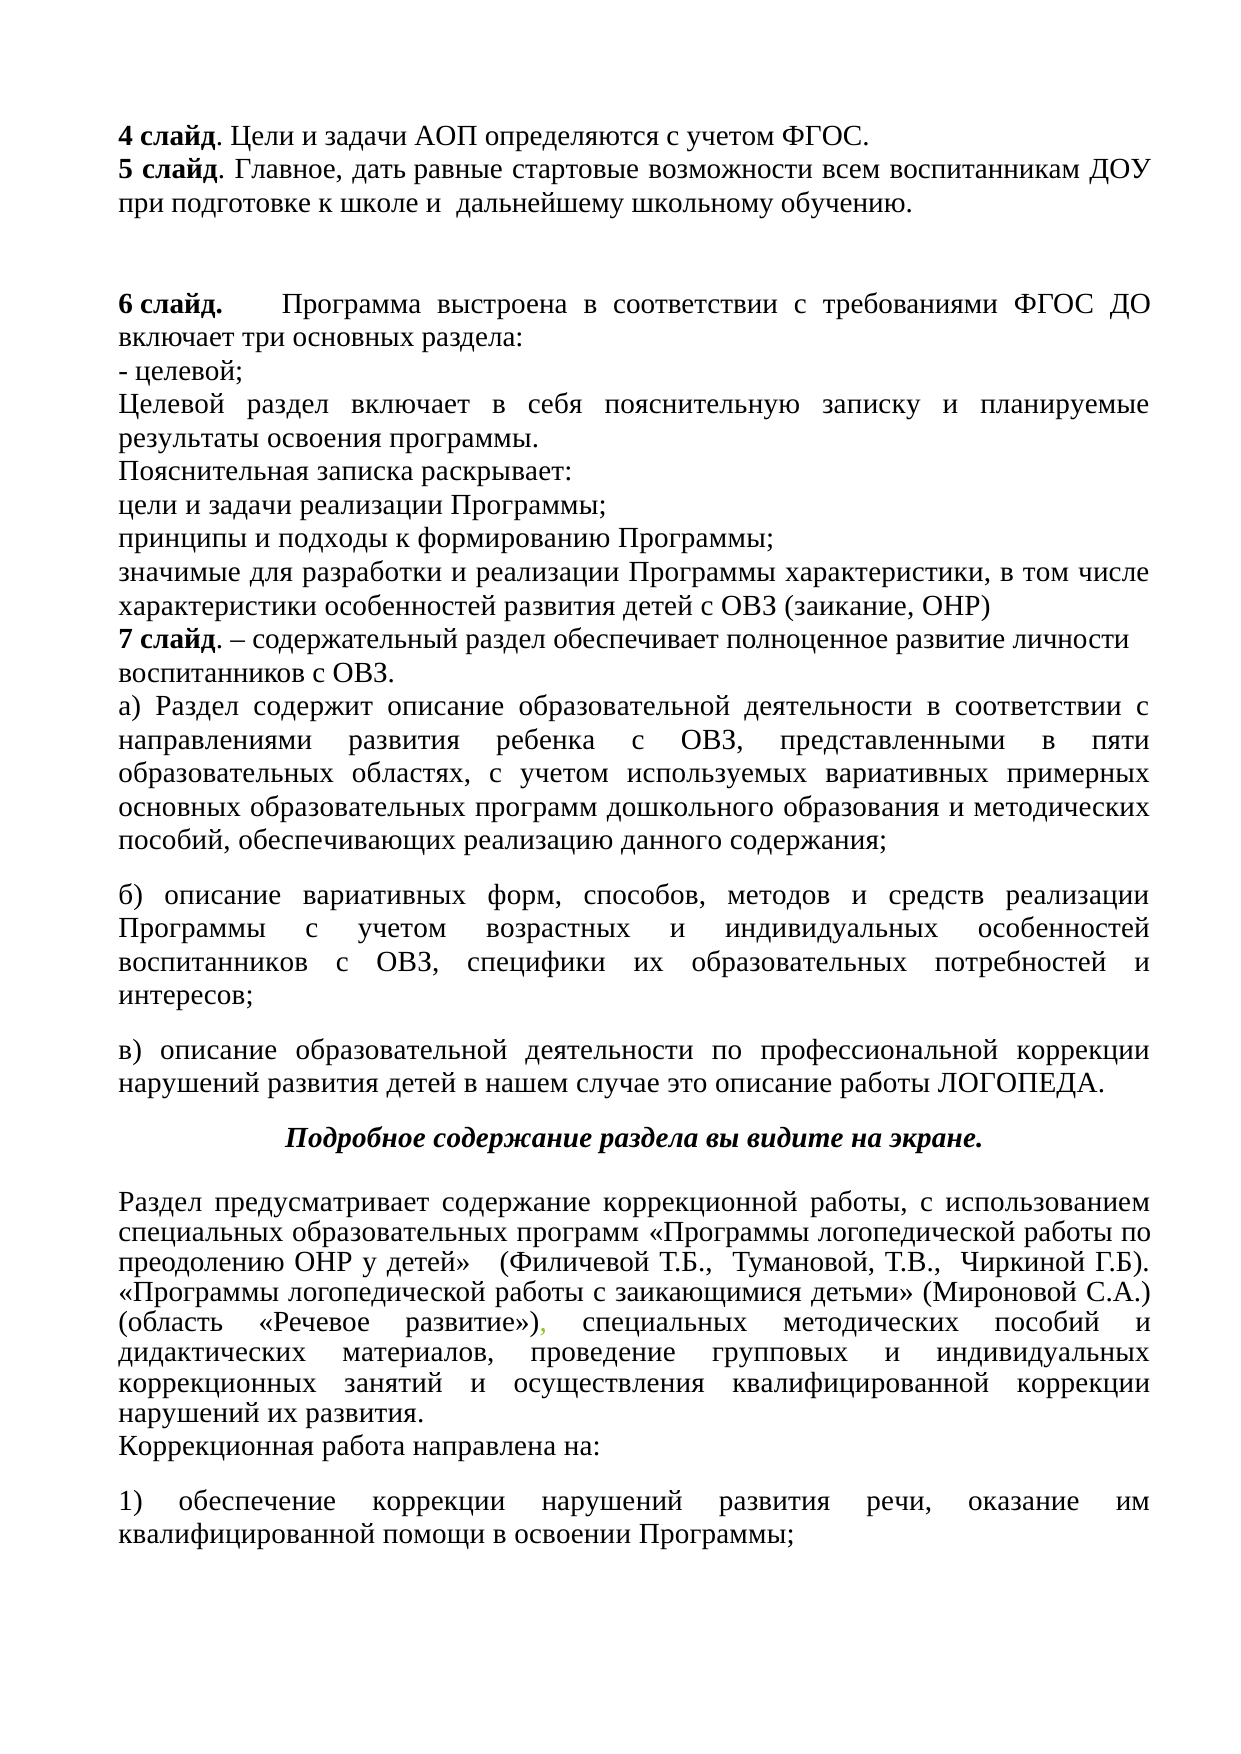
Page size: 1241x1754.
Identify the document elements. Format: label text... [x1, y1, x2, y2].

text 5 слайд. Главное, дать равные стартовые возможности всем воспитанникам ДОУ при подготовке к школе и дальнейшему школьному обучению. [118, 152, 1152, 219]
text принципы и подходы к формированию Программы; [118, 521, 1152, 554]
text цели и задачи реализации Программы; [118, 487, 1152, 521]
text Целевой раздел включает в себя пояснительную записку и планируемые результаты освоения программы. [118, 386, 1152, 453]
text Подробное содержание раздела вы видите на экране. [118, 1120, 1152, 1153]
text Коррекционная работа направлена на: [118, 1428, 1152, 1462]
text 4 слайд. Цели и задачи АОП определяются с учетом ФГОС. [118, 118, 1152, 152]
text Пояснительная записка раскрывает: [118, 453, 1152, 487]
text 1) обеспечение коррекции нарушений развития речи, оказание им квалифицированной помощи в освоении Программы; [118, 1483, 1152, 1550]
text значимые для разработки и реализации Программы характеристики, в том числе характеристики особенностей развития детей с ОВЗ (заикание, ОНР) [118, 554, 1152, 621]
text 7 слайд. – содержательный раздел обеспечивает полноценное развитие личности воспитанников с ОВЗ. [118, 621, 1152, 688]
text в) описание образовательной деятельности по профессиональной коррекции нарушений развития детей в нашем случае это описание работы ЛОГОПЕДА. [118, 1032, 1152, 1099]
text 6 слайд. Программа выстроена в соответствии с требованиями ФГОС ДО включает три основных раздела: [118, 286, 1152, 353]
text Раздел предусматривает содержание коррекционной работы, с использованием специальных образовательных программ «Программы логопедической работы по преодолению ОНР у детей» (Филичевой Т.Б., Тумановой, Т.В., Чиркиной Г.Б). «Программы логопедической работы с заикающимися детьми» (Мироновой С.А.) (область «Речевое развитие»), специальных методических пособий и дидактических материалов, проведение групповых и индивидуальных коррекционных занятий и осуществления квалифицированной коррекции нарушений их развития. [118, 1187, 1152, 1428]
text - целевой; [118, 353, 1152, 386]
text а) Раздел содержит описание образовательной деятельности в соответствии с направлениями развития ребенка с ОВЗ, представленными в пяти образовательных областях, с учетом используемых вариативных примерных основных образовательных программ дошкольного образования и методических пособий, обеспечивающих реализацию данного содержания; [118, 688, 1152, 856]
text б) описание вариативных форм, способов, методов и средств реализации Программы с учетом возрастных и индивидуальных особенностей воспитанников с ОВЗ, специфики их образовательных потребностей и интересов; [118, 877, 1152, 1011]
